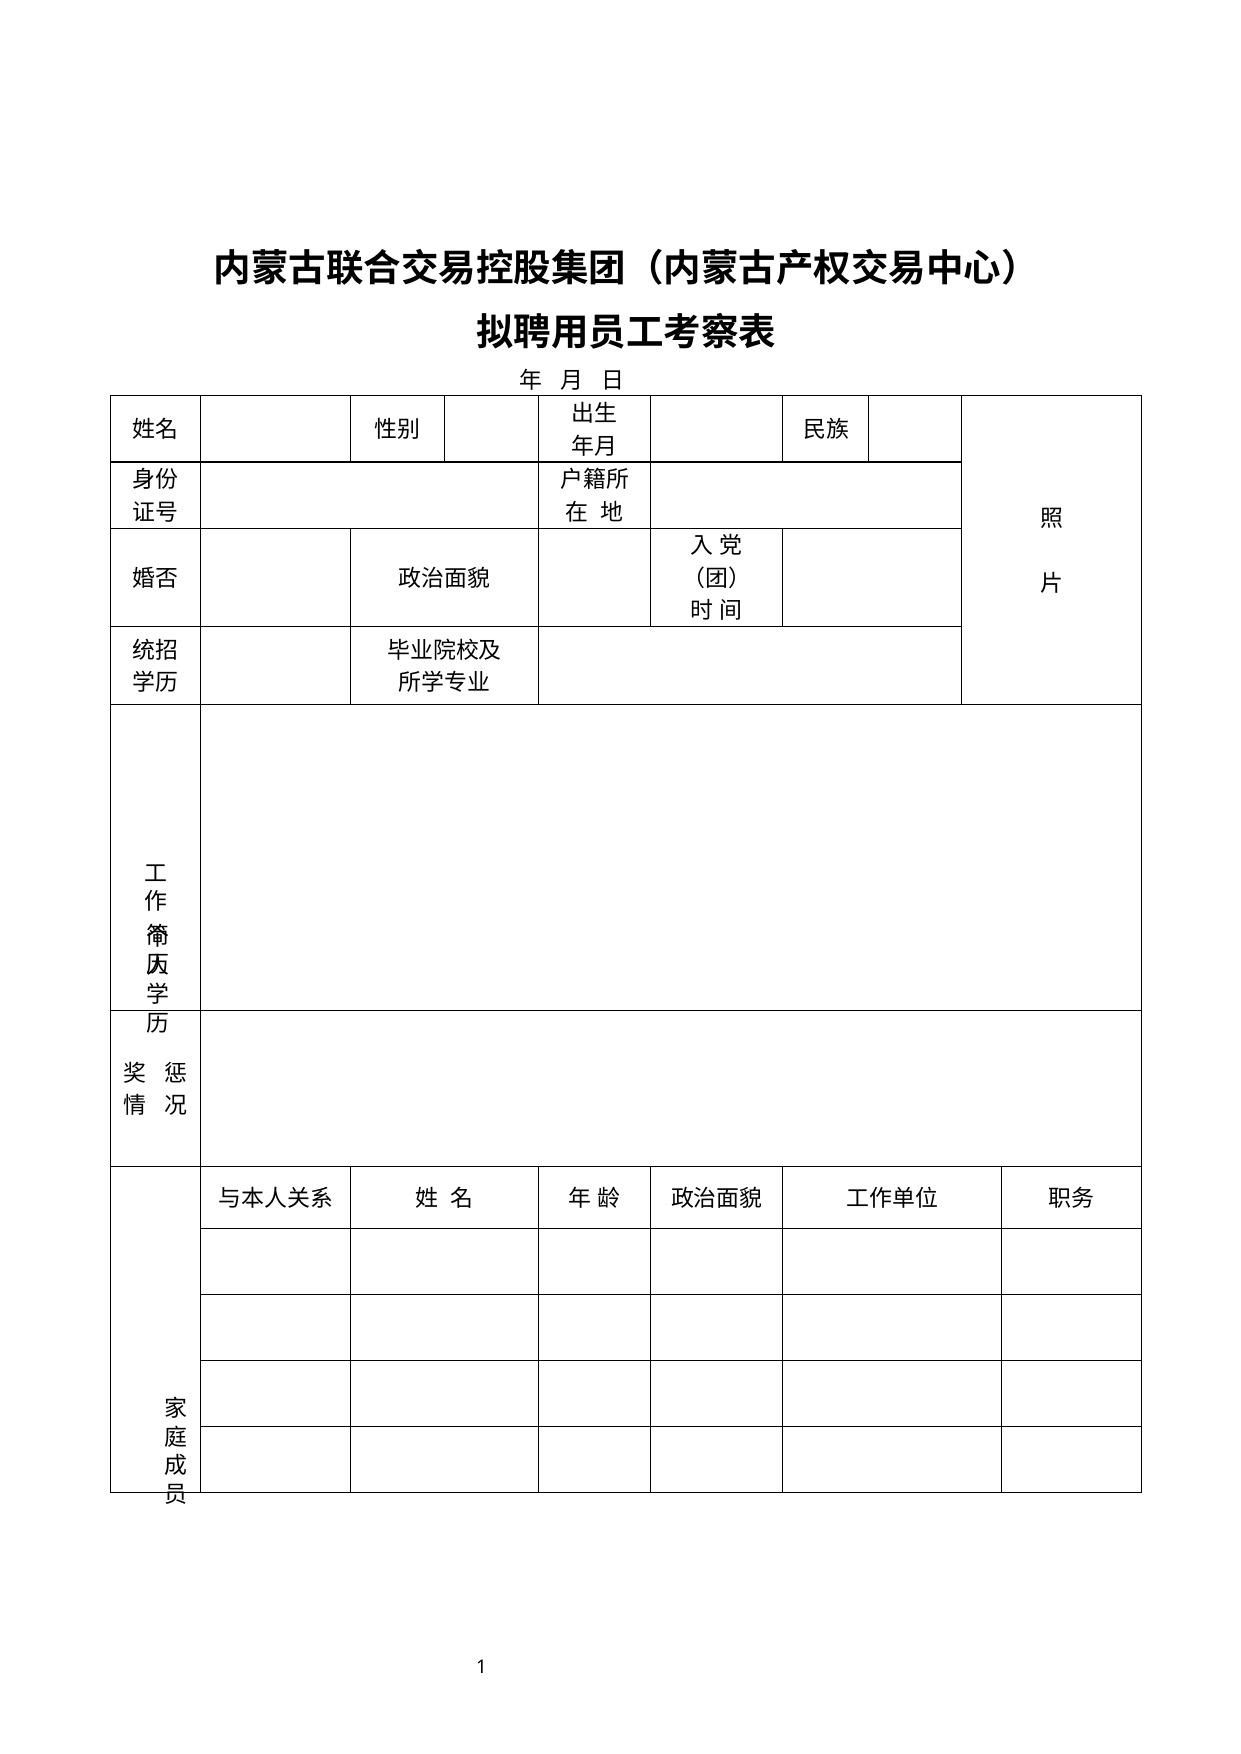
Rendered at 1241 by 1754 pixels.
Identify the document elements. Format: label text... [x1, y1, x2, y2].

table_header 姓名 [111, 396, 200, 461]
table_cell [651, 1361, 782, 1426]
table_cell [201, 1361, 350, 1426]
table_header [651, 396, 782, 461]
text 年 月 日 [97, 363, 1155, 395]
table_cell [1002, 1229, 1141, 1294]
table_cell [783, 529, 961, 626]
table_cell [351, 1295, 538, 1360]
table_cell [539, 1295, 650, 1360]
table_cell [351, 1361, 538, 1426]
table_cell 年 龄 [539, 1167, 650, 1228]
table_cell [201, 1295, 350, 1360]
table_header 民族 [783, 396, 868, 461]
table_cell [539, 1427, 650, 1492]
table_cell [651, 463, 961, 527]
table_header [201, 396, 350, 461]
table_header 出生 年月 [539, 396, 650, 461]
table_header [869, 396, 961, 461]
table_cell [651, 1295, 782, 1360]
table_cell 入 党（团） 时 间 [651, 529, 782, 626]
table_cell 户籍所 在 地 [539, 463, 650, 527]
table_cell 奖 惩 情 况 [111, 1011, 200, 1166]
table_cell [201, 705, 1141, 1010]
text 内蒙古联合交易控股集团（内蒙古产权交易中心） [97, 233, 1155, 298]
table_cell 政治面貌 [651, 1167, 782, 1228]
table_cell 身份 证号 [111, 463, 200, 527]
table_cell 统招 学历 [111, 627, 200, 704]
table_cell [201, 1427, 350, 1492]
table_cell 个 人 学 历 工 作 简 历 [111, 705, 200, 1010]
table_cell [351, 1229, 538, 1294]
table_cell [201, 529, 350, 626]
table_cell [783, 1361, 1001, 1426]
table_cell [539, 1229, 650, 1294]
table_cell [783, 1295, 1001, 1360]
table_cell 政治面貌 [351, 529, 538, 626]
table_header [445, 396, 538, 461]
table_cell 姓 名 [351, 1167, 538, 1228]
text 拟聘用员工考察表 [97, 298, 1155, 363]
table_cell [783, 1229, 1001, 1294]
table_cell [1002, 1361, 1141, 1426]
table_cell [539, 1361, 650, 1426]
table_header 性别 [351, 396, 444, 461]
table_cell 婚否 [111, 529, 200, 626]
table_cell [201, 463, 538, 527]
table_cell [201, 627, 350, 704]
table_cell [201, 1229, 350, 1294]
table_cell 与本人关系 [201, 1167, 350, 1228]
table_cell [1002, 1427, 1141, 1492]
table_cell 家 庭 成 员 [111, 1167, 200, 1492]
table_cell [539, 529, 650, 626]
table_cell [201, 1011, 1141, 1166]
table_cell [651, 1427, 782, 1492]
table_cell [351, 1427, 538, 1492]
table_cell [651, 1229, 782, 1294]
table_cell 毕业院校及 所学专业 [351, 627, 538, 704]
table_cell 工作单位 [783, 1167, 1001, 1228]
table_cell 职务 [1002, 1167, 1141, 1228]
table_cell [539, 627, 961, 704]
table_cell [1002, 1295, 1141, 1360]
table_header 照 片 [962, 396, 1141, 704]
table_cell [783, 1427, 1001, 1492]
